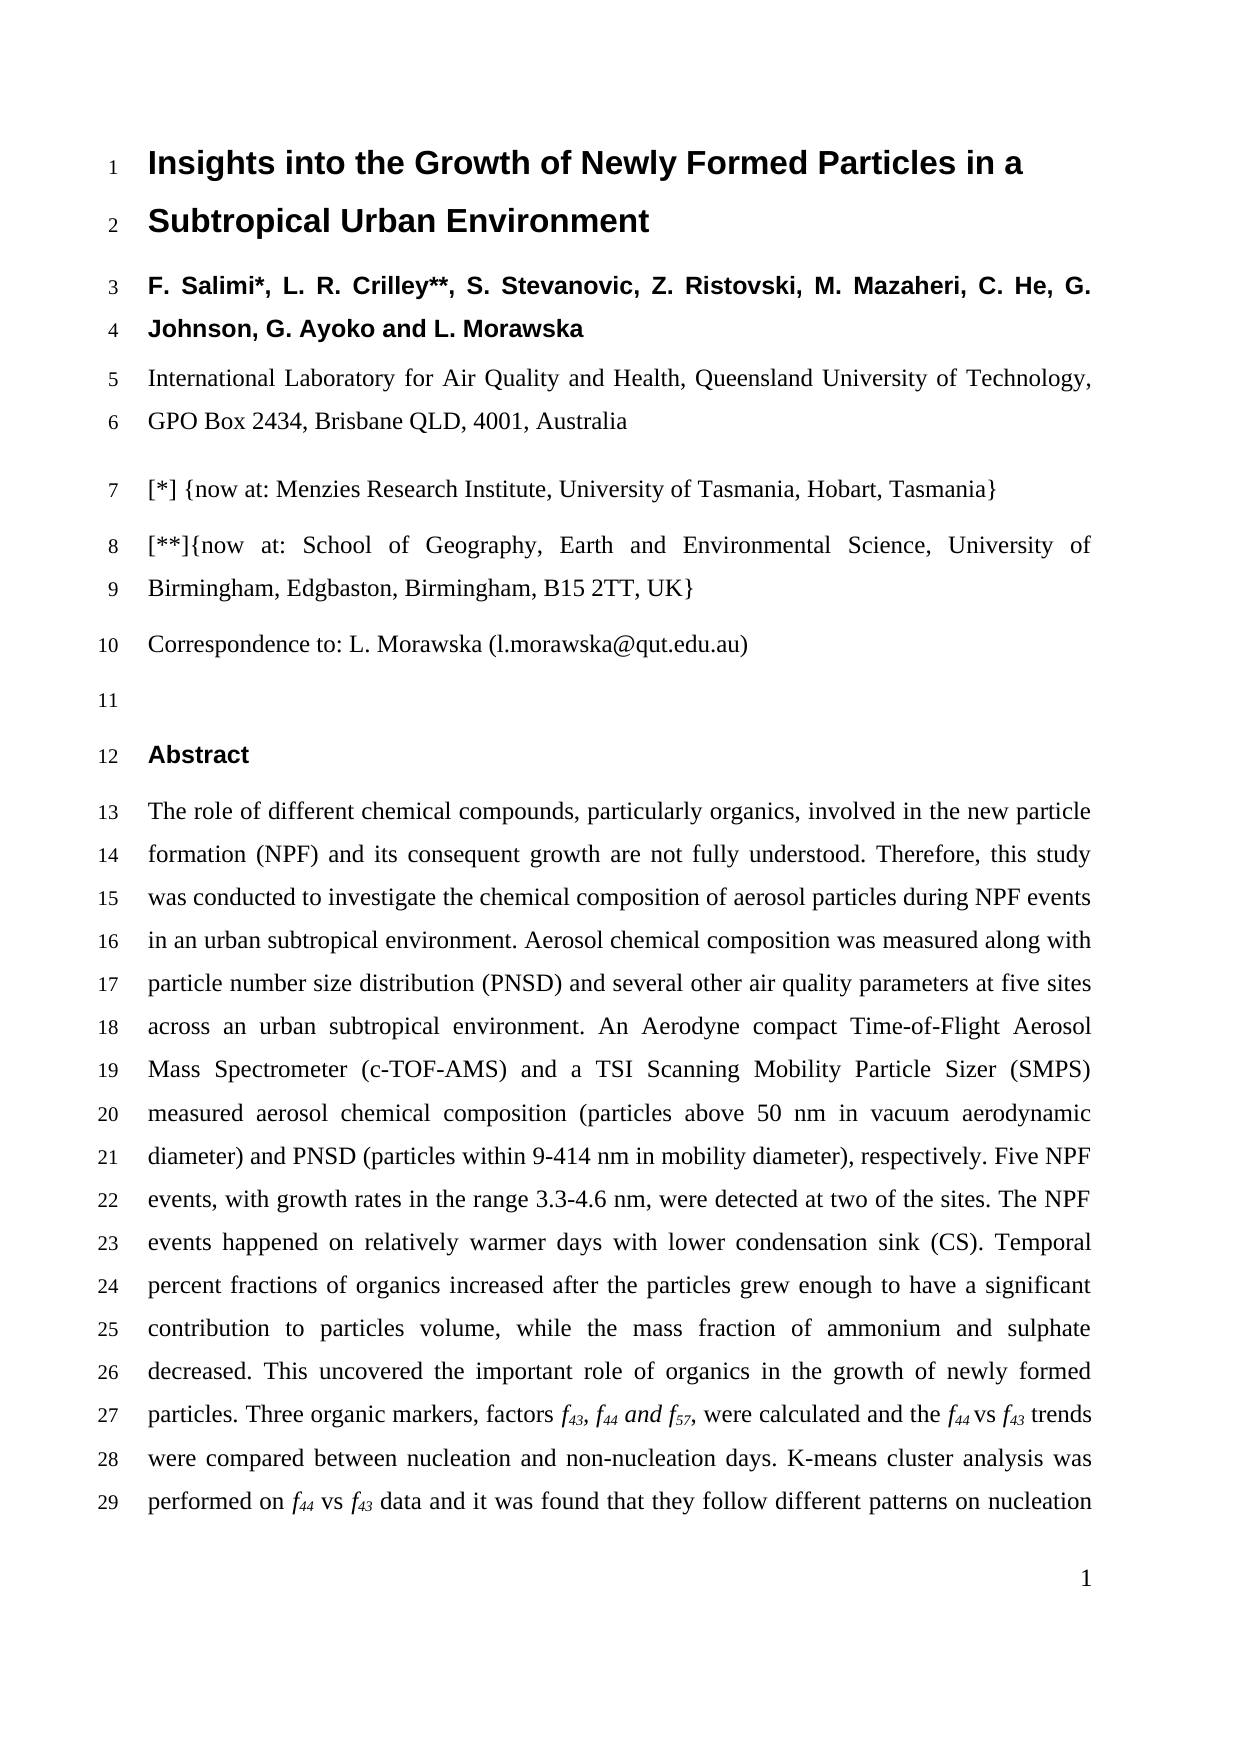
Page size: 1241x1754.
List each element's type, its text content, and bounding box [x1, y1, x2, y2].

title Insights into the Growth of Newly Formed Particles in a Subtropical Urban Environment [148, 143, 1092, 239]
text [*] {now at: Menzies Research Institute, University of Tasmania, Hobart, Tasmania} [148, 474, 1092, 503]
subtitle F. Salimi*, L. R. Crilley**, S. Stevanovic, Z. Ristovski, M. Mazaheri, C. He, G. Johnson, G. Ayoko and L. Morawska [148, 271, 1092, 343]
subtitle Abstract [148, 740, 1092, 769]
text International Laboratory for Air Quality and Health, Queensland University of Technology, GPO Box 2434, Brisbane QLD, 4001, Australia [148, 363, 1092, 435]
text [148, 796, 1092, 1514]
text Correspondence to: L. Morawska (l.morawska@qut.edu.au) [148, 629, 1092, 658]
text [**]{now at: School of Geography, Earth and Environmental Science, University of Birmingham, Edgbaston, Birmingham, B15 2TT, UK} [148, 530, 1092, 602]
